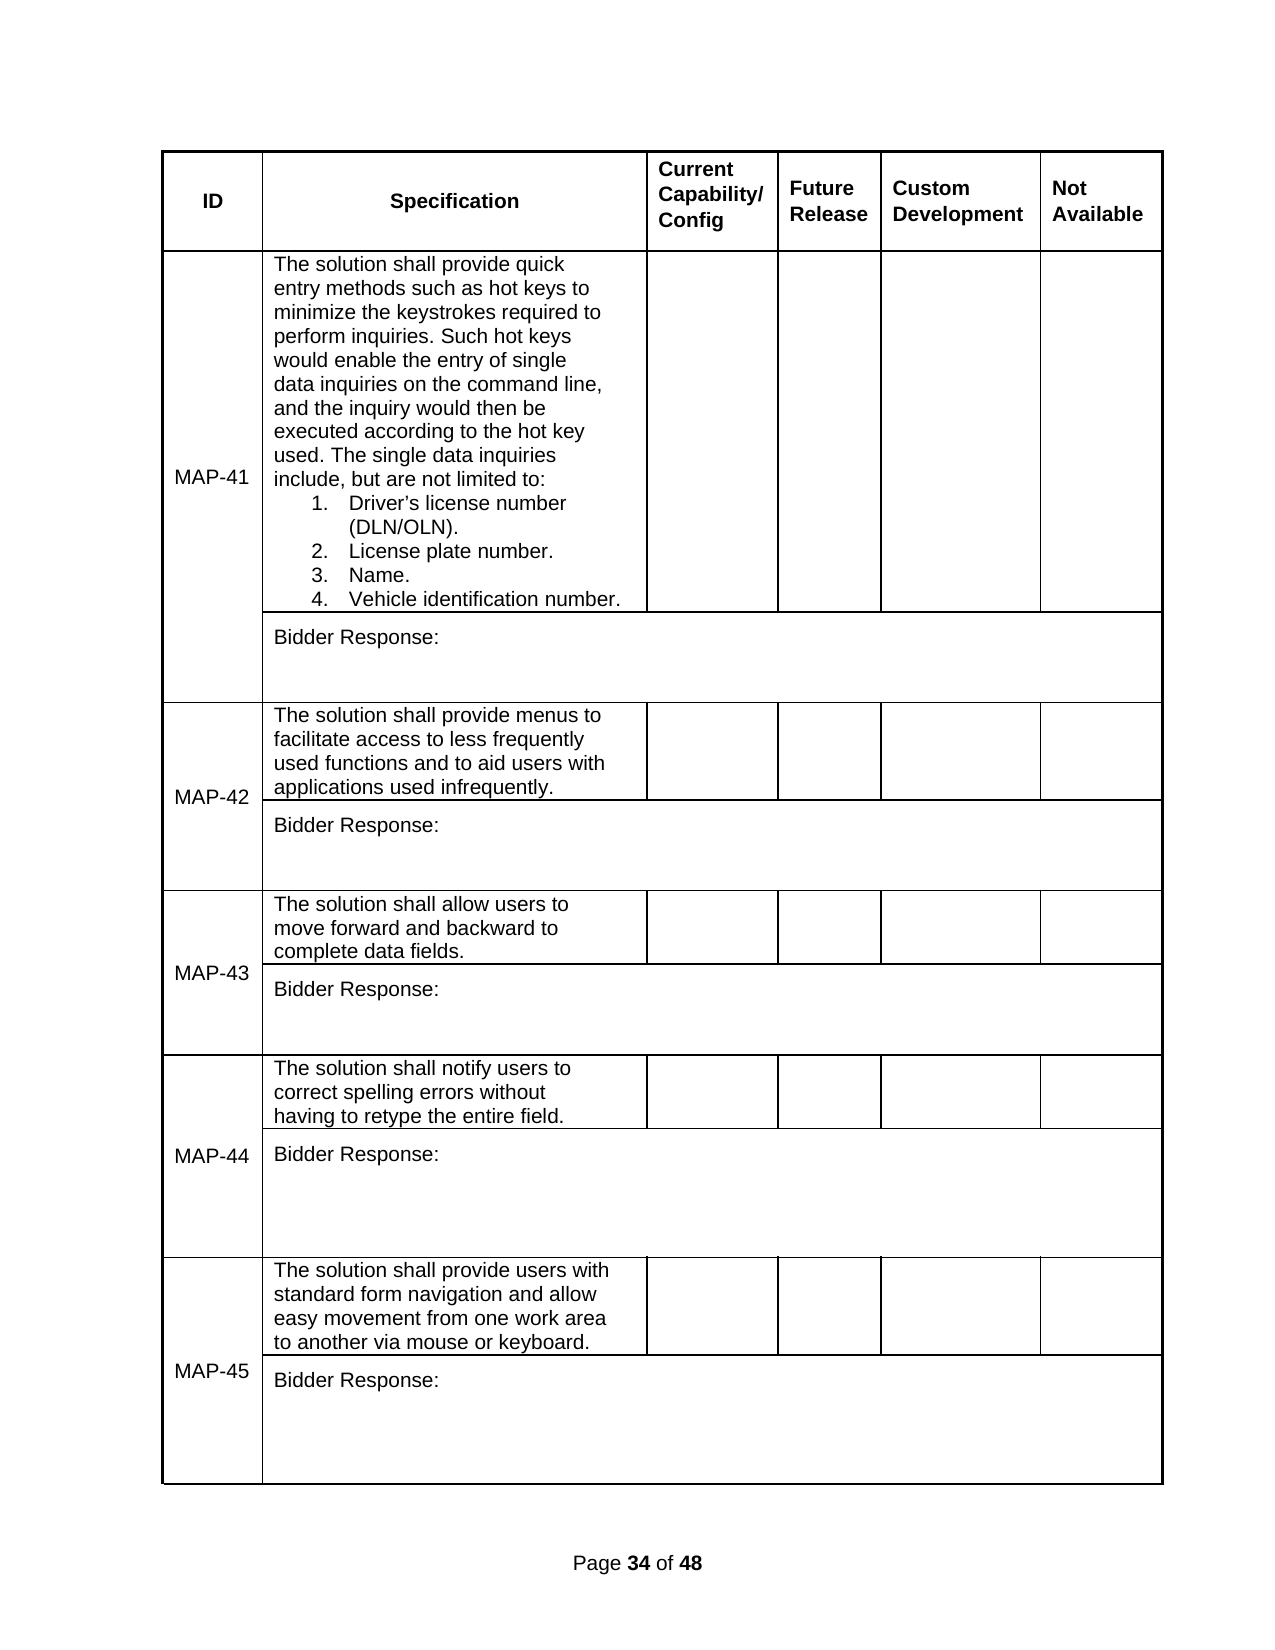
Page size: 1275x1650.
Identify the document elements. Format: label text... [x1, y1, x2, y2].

table_cell [779, 891, 880, 963]
table_cell [648, 891, 777, 963]
table_cell [882, 1056, 1040, 1127]
table_cell Bidder Response: [263, 801, 1161, 890]
table_cell The solution shall provide users with standard form navigation and allow easy movement from one work area to another via mouse or keyboard. [263, 1258, 646, 1354]
table_cell [648, 1056, 777, 1127]
table_cell [779, 1258, 880, 1354]
table_cell [779, 703, 880, 799]
table_cell Bidder Response: [263, 1356, 1161, 1483]
table_cell The solution shall notify users to correct spelling errors without having to retype the entire field. [263, 1056, 646, 1127]
table_header Custom Development [882, 153, 1040, 250]
table_cell MAP-41 [164, 252, 262, 702]
table_cell [779, 252, 880, 611]
table_cell The solution shall provide menus to facilitate access to less frequently used functions and to aid users with applications used infrequently. [263, 703, 646, 799]
table_cell The solution shall allow users to move forward and backward to complete data fields. [263, 891, 646, 963]
table_cell [882, 1258, 1040, 1354]
table_header ID [164, 153, 262, 250]
table_cell MAP-42 [164, 703, 262, 890]
table_header Current Capability/ Config [648, 153, 777, 250]
table_cell [1041, 1258, 1161, 1354]
table_cell Bidder Response: [263, 1129, 1161, 1256]
table_cell [1041, 891, 1161, 963]
table_cell [1041, 252, 1161, 611]
table_cell MAP-44 [164, 1056, 262, 1256]
table_cell [648, 703, 777, 799]
table_cell [1041, 1056, 1161, 1127]
table_cell [648, 1258, 777, 1354]
table_cell [882, 891, 1040, 963]
table_cell [648, 252, 777, 611]
table_header Future Release [779, 153, 880, 250]
table_cell [779, 1056, 880, 1127]
table_cell [882, 703, 1040, 799]
table_cell [882, 252, 1040, 611]
table_cell Bidder Response: [263, 613, 1161, 702]
table_header Specification [263, 153, 646, 250]
table_header Not Available [1041, 153, 1161, 250]
table_cell The solution shall provide quick entry methods such as hot keys to minimize the keystrokes required to perform inquiries. Such hot keys would enable the entry of single data inquiries on the command line, and the inquiry would then be executed according to the hot key used. The single data inquiries include, but are not limited to: Driver’s license number (DLN/OLN). License plate number. Name. Vehicle identification number. [263, 252, 646, 611]
table_cell Bidder Response: [263, 965, 1161, 1054]
table_cell MAP-43 [164, 891, 262, 1054]
table_cell [1041, 703, 1161, 799]
table_cell MAP-45 [164, 1258, 262, 1483]
